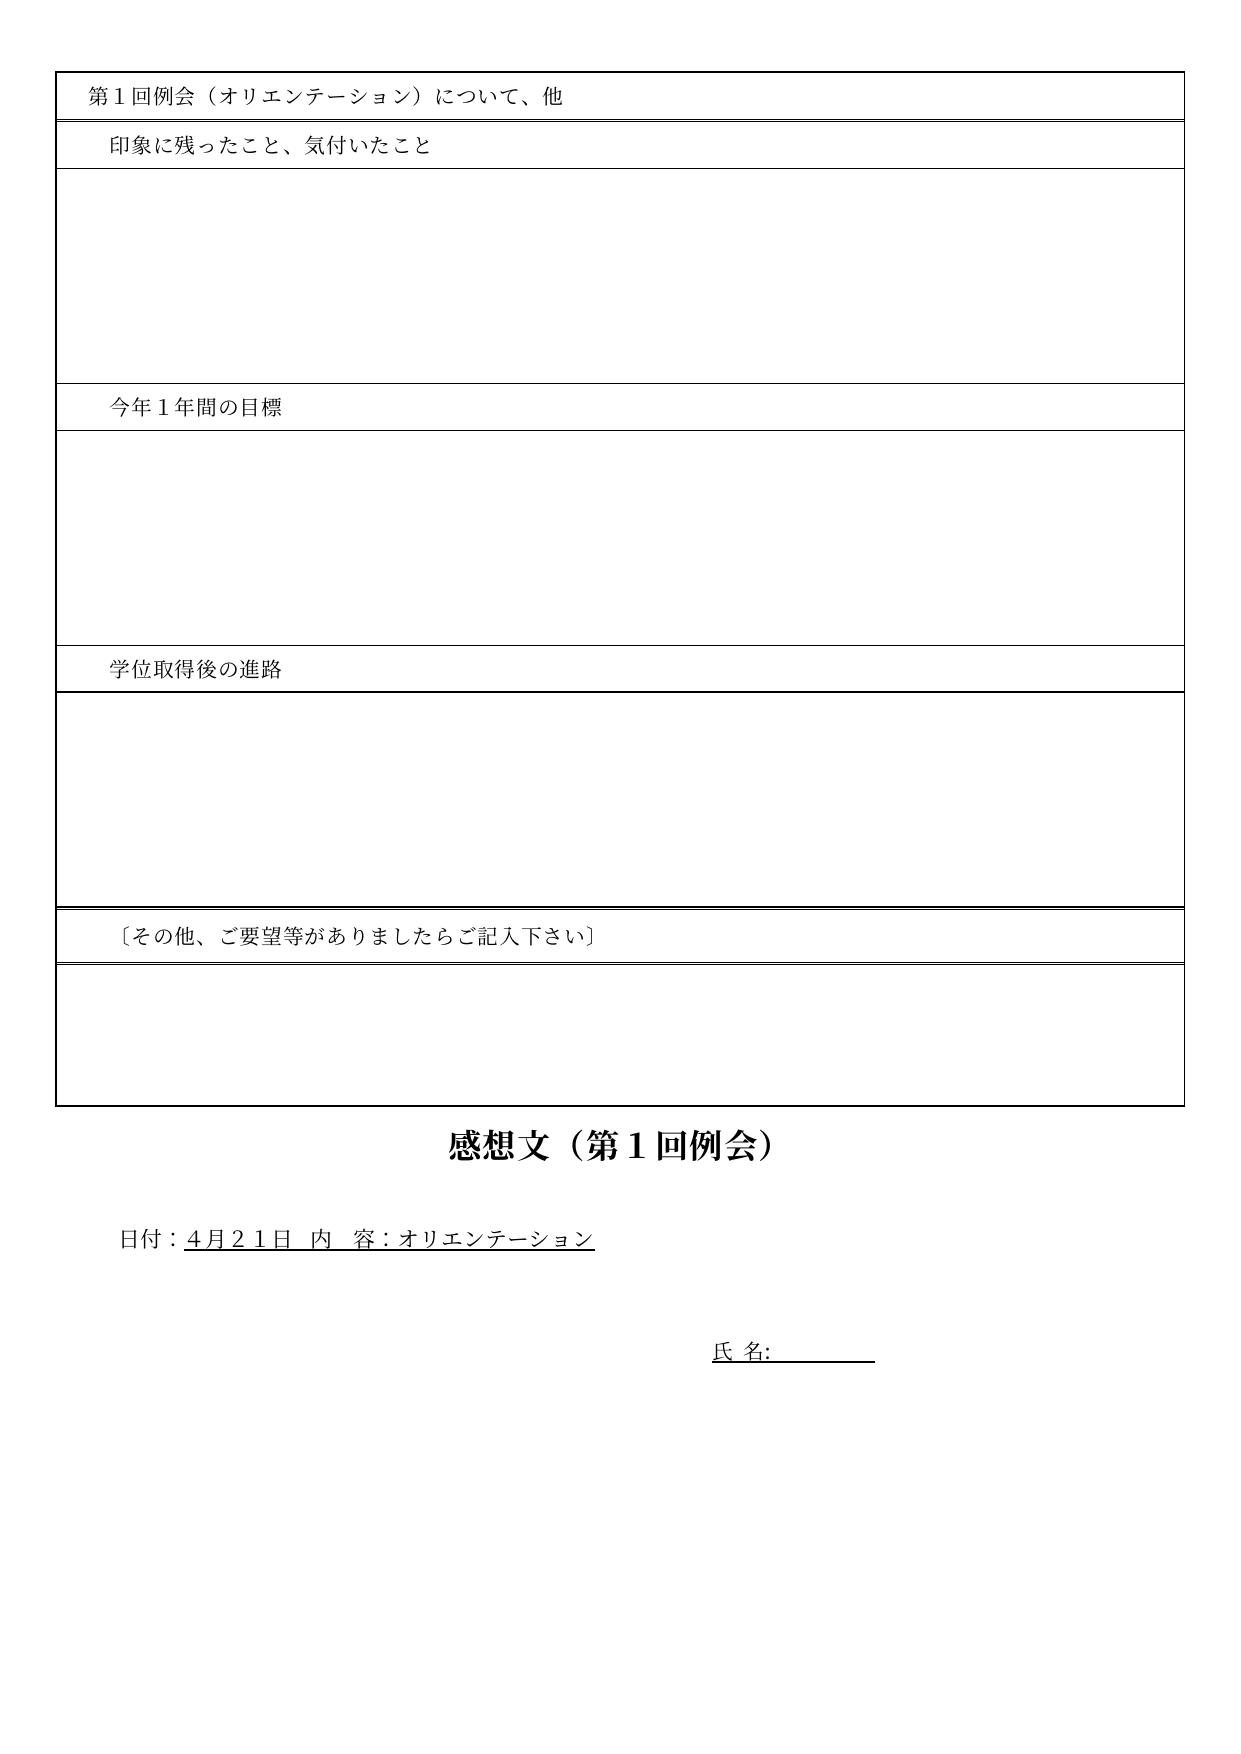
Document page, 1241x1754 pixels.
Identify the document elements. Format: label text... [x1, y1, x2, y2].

table_cell [57, 693, 1184, 906]
table_cell [57, 431, 1184, 644]
table_cell 〔その他、ご要望等がありましたらご記入下さい〕 [57, 910, 1184, 962]
text 日付：４月２１日 内 容：オリエンテーション [118, 1219, 1122, 1257]
table_cell 今年１年間の目標 [57, 384, 1184, 429]
table_cell [57, 965, 1184, 1105]
text 感想文（第１回例会） [118, 1107, 1122, 1182]
table_cell 印象に残ったこと、気付いたこと [57, 122, 1184, 168]
text 氏 名: [118, 1332, 1122, 1369]
table_cell [57, 169, 1184, 383]
table_cell 学位取得後の進路 [57, 646, 1184, 691]
table_header 第１回例会（オリエンテーション）について、他 [57, 73, 1184, 119]
